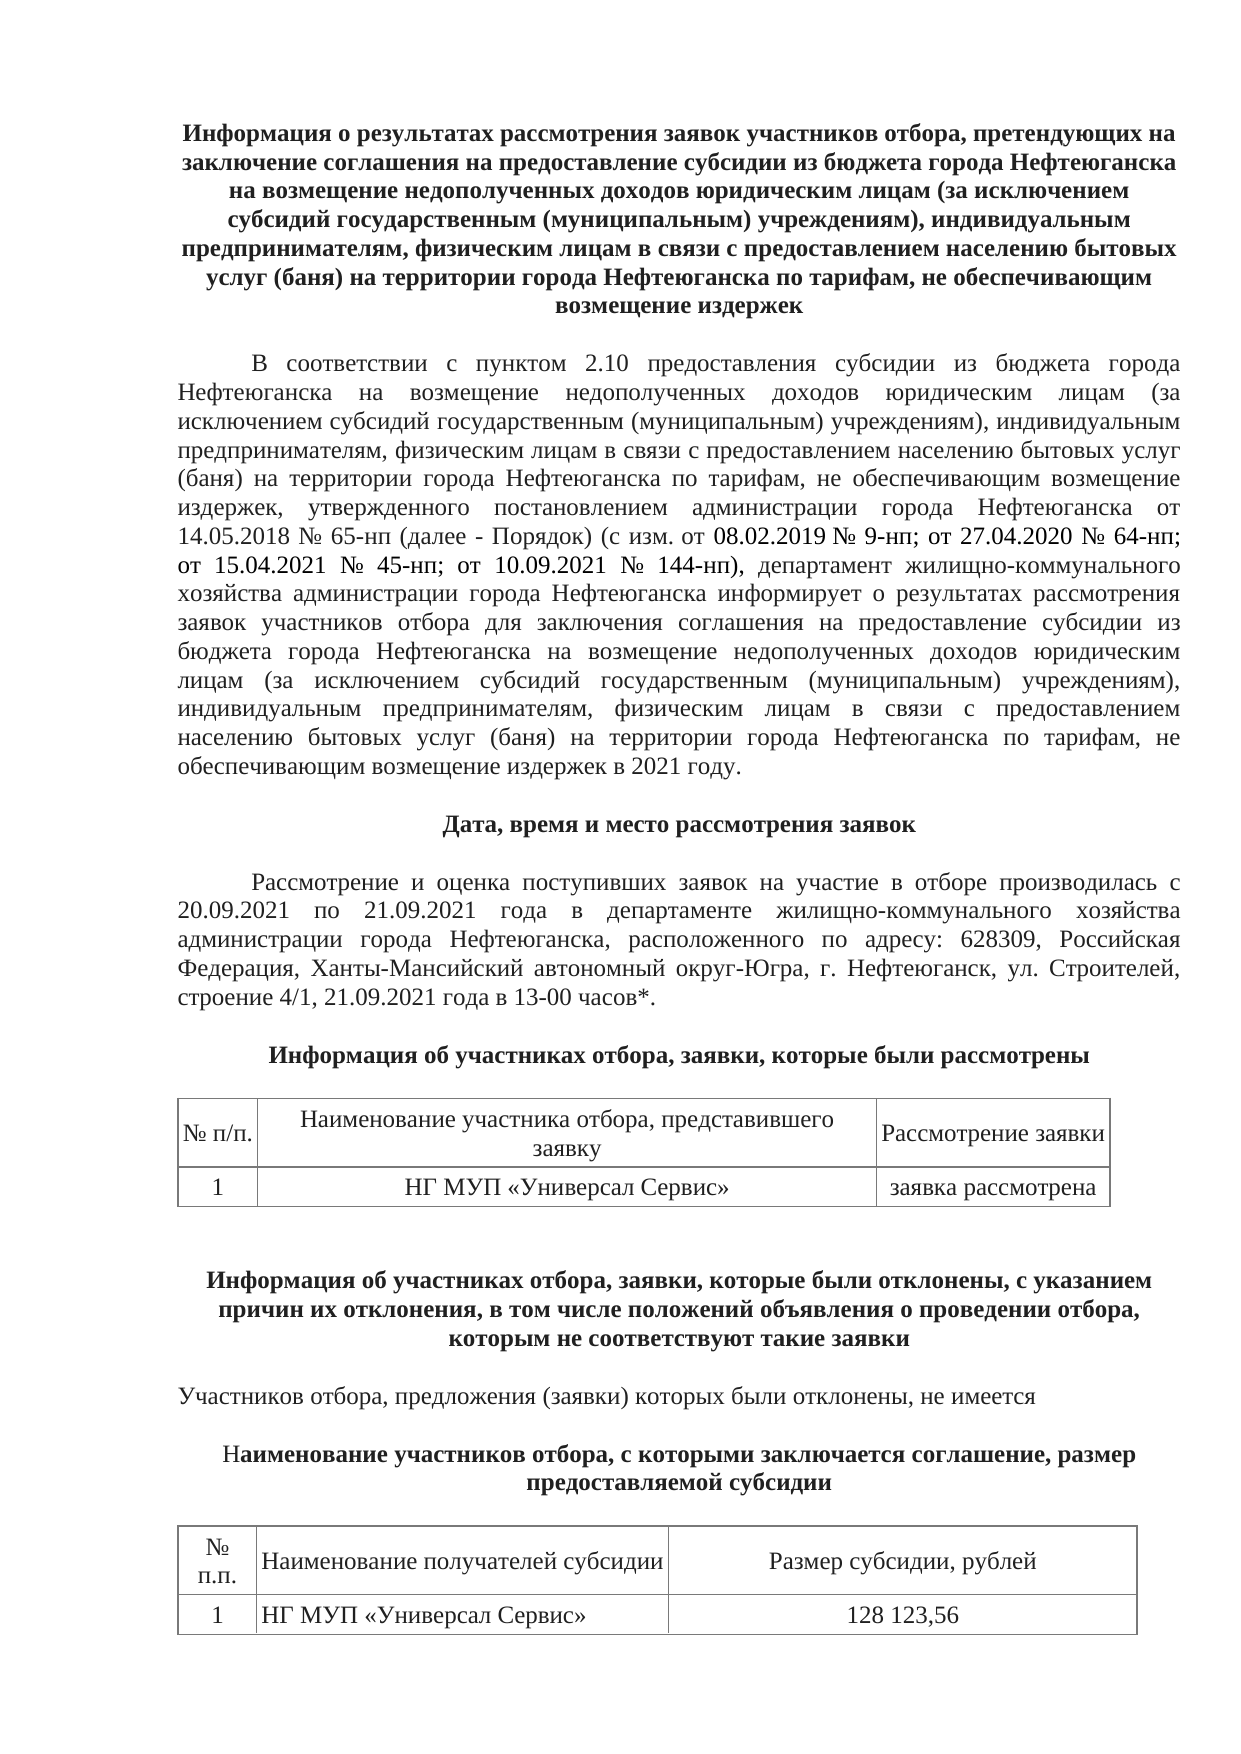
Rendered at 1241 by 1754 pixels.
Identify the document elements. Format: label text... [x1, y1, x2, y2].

table_cell НГ МУП «Универсал Сервис» [258, 1168, 876, 1206]
table_cell заявка рассмотрена [877, 1168, 1109, 1206]
table_cell 128 123,56 [669, 1595, 1136, 1633]
table_header № п.п. [179, 1527, 256, 1594]
table_header Размер субсидии, рублей [669, 1527, 1136, 1594]
table_header № п/п. [179, 1099, 257, 1166]
text Информация об участниках отбора, заявки, которые были рассмотрены [177, 1040, 1181, 1068]
text Рассмотрение и оценка поступивших заявок на участие в отборе производилась с 20.09.2021 по 21.09.2021 года в департаменте жилищно-коммунального хозяйства администрации города Нефтеюганска, расположенного по адресу: 628309, Российская Федерация, Ханты-Мансийский автономный округ-Югра, г. Нефтеюганск, ул. Строителей, строение 4/1, 21.09.2021 года в 13-00 часов*. [177, 867, 1181, 1011]
text Наименование участников отбора, с которыми заключается соглашение, размер предоставляемой субсидии [177, 1439, 1181, 1496]
table_header Наименование получателей субсидии [257, 1527, 668, 1594]
text Информация о результатах рассмотрения заявок участников отбора, претендующих на заключение соглашения на предоставление субсидии из бюджета города Нефтеюганска на возмещение недополученных доходов юридическим лицам (за исключением субсидий государственным (муниципальным) учреждениям), индивидуальным предпринимателям, физическим лицам в связи с предоставлением населению бытовых услуг (баня) на территории города Нефтеюганска по тарифам, не обеспечивающим возмещение издержек [177, 118, 1181, 319]
table_cell 1 [179, 1168, 257, 1206]
text Участников отбора, предложения (заявки) которых были отклонены, не имеется [177, 1381, 1181, 1409]
text Дата, время и место рассмотрения заявок [177, 809, 1181, 838]
table_header Наименование участника отбора, представившего заявку [258, 1099, 876, 1166]
text Информация об участниках отбора, заявки, которые были отклонены, с указанием причин их отклонения, в том числе положений объявления о проведении отбора, которым не соответствуют такие заявки [177, 1237, 1181, 1352]
text В соответствии с пунктом 2.10 предоставления субсидии из бюджета города Нефтеюганска на возмещение недополученных доходов юридическим лицам (за исключением субсидий государственным (муниципальным) учреждениям), индивидуальным предпринимателям, физическим лицам в связи с предоставлением населению бытовых услуг (баня) на территории города Нефтеюганска по тарифам, не обеспечивающим возмещение издержек, утвержденного постановлением администрации города Нефтеюганска от 14.05.2018 № 65-нп (далее - Порядок) (с изм. от 08.02.2019 № 9-нп; от 27.04.2020 № 64-нп; от 15.04.2021 № 45-нп; от 10.09.2021 № 144-нп), департамент жилищно-коммунального хозяйства администрации города Нефтеюганска информирует о результатах рассмотрения заявок участников отбора для заключения соглашения на предоставление субсидии из бюджета города Нефтеюганска на возмещение недополученных доходов юридическим лицам (за исключением субсидий государственным (муниципальным) учреждениям), индивидуальным предпринимателям, физическим лицам в связи с предоставлением населению бытовых услуг (баня) на территории города Нефтеюганска по тарифам, не обеспечивающим возмещение издержек в 2021 году. [177, 348, 1181, 780]
table_cell НГ МУП «Универсал Сервис» [257, 1595, 668, 1633]
table_cell 1 [179, 1595, 256, 1633]
table_header Рассмотрение заявки [877, 1099, 1109, 1166]
